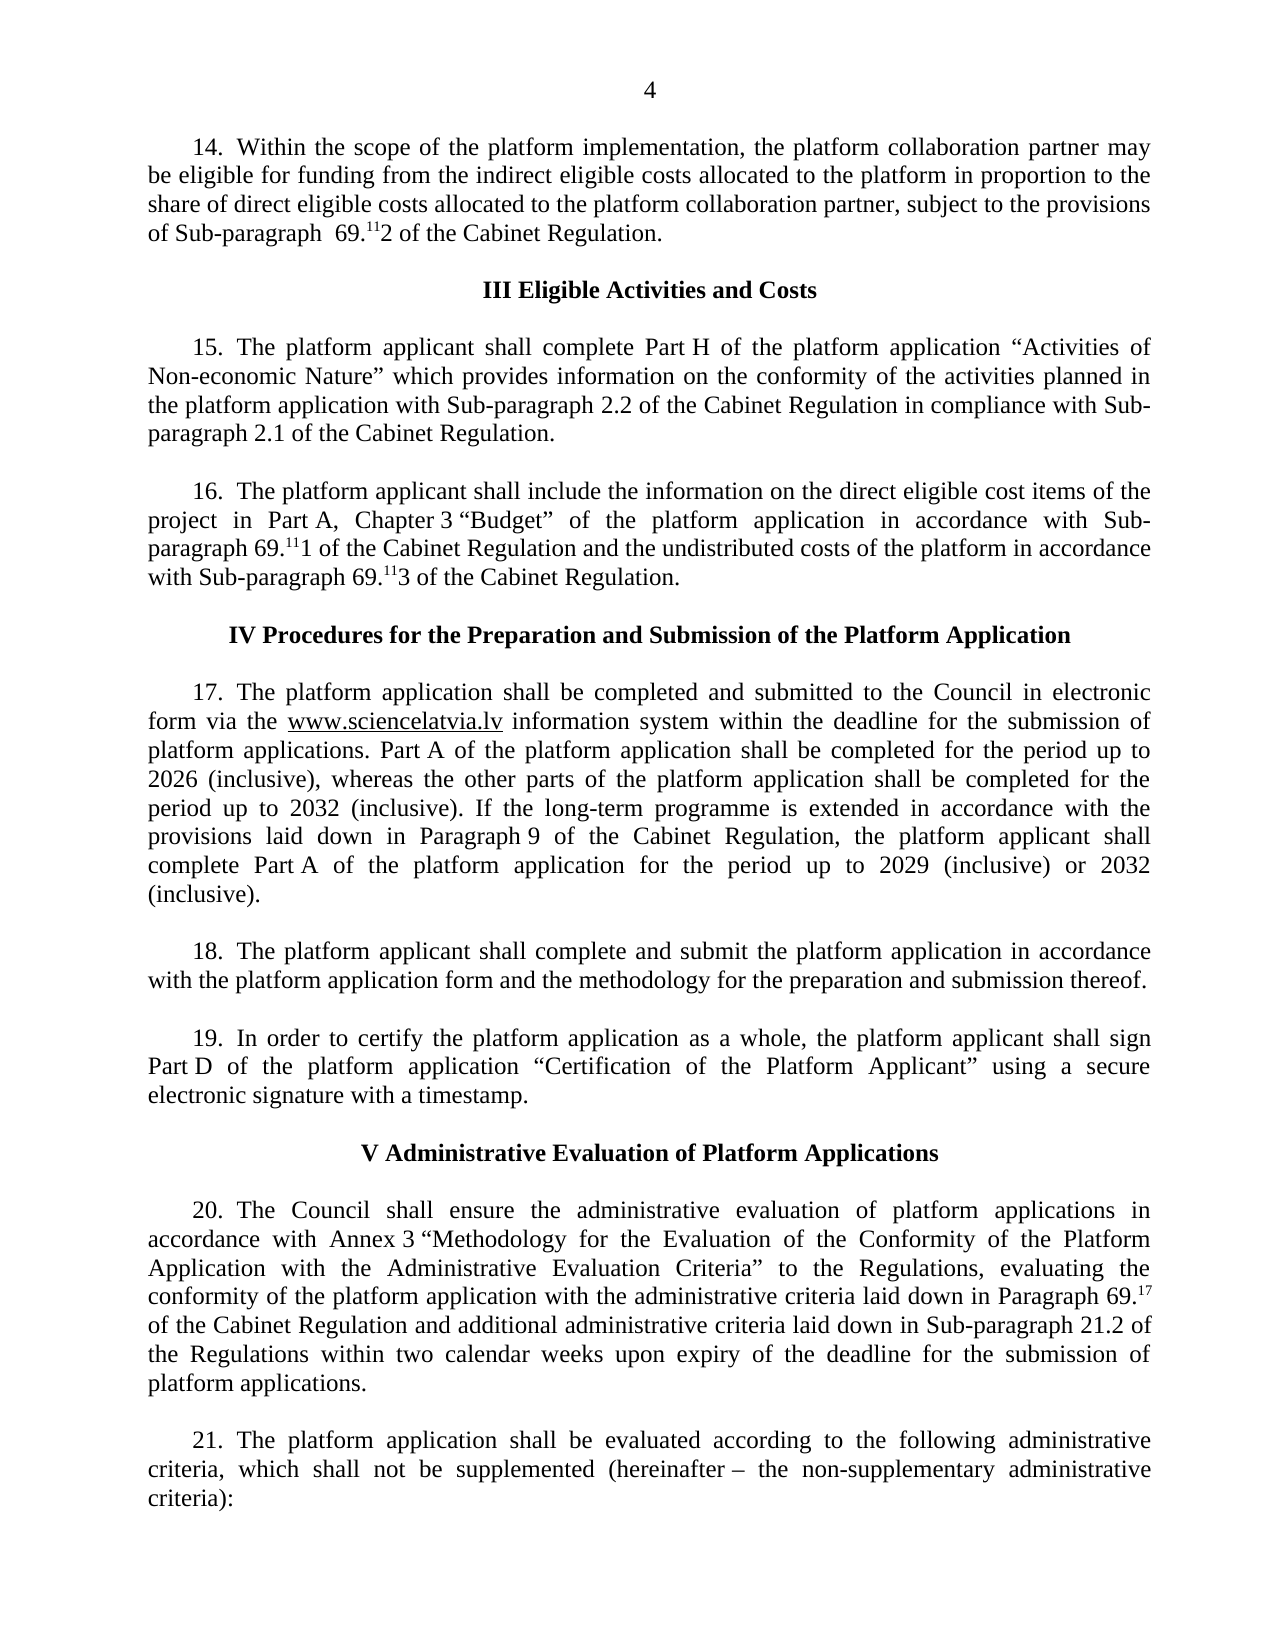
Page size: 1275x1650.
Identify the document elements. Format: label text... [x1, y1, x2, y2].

list In order to certify the platform application as a whole, the platform applicant shall sign Part D of the platform application “Certification of the Platform Applicant” using a secure electronic signature with a timestamp. [148, 1023, 1152, 1109]
list Within the scope of the platform implementation, the platform collaboration partner may be eligible for funding from the indirect eligible costs allocated to the platform in proportion to the share of direct eligible costs allocated to the platform collaboration partner, subject to the provisions of Sub-paragraph 69.112 of the Cabinet Regulation. [148, 132, 1152, 247]
text III Eligible Activities and Costs [148, 276, 1152, 304]
list The platform application shall be evaluated according to the following administrative criteria, which shall not be supplemented (hereinafter – the non-supplementary administrative criteria): [148, 1425, 1152, 1511]
list The Council shall ensure the administrative evaluation of platform applications in accordance with Annex 3 “Methodology for the Evaluation of the Conformity of the Platform Application with the Administrative Evaluation Criteria” to the Regulations, evaluating the conformity of the platform application with the administrative criteria laid down in Paragraph 69.17 of the Cabinet Regulation and additional administrative criteria laid down in Sub-paragraph 21.2 of the Regulations within two calendar weeks upon expiry of the deadline for the submission of platform applications. [148, 1195, 1152, 1396]
text V Administrative Evaluation of Platform Applications [148, 1138, 1152, 1166]
list The platform applicant shall complete and submit the platform application in accordance with the platform application form and the methodology for the preparation and submission thereof. [148, 936, 1152, 994]
text IV Procedures for the Preparation and Submission of the Platform Application [148, 620, 1152, 648]
list The platform application shall be completed and submitted to the Council in electronic form via the www.sciencelatvia.lv information system within the deadline for the submission of platform applications. Part A of the platform application shall be completed for the period up to 2026 (inclusive), whereas the other parts of the platform application shall be completed for the period up to 2032 (inclusive). If the long-term programme is extended in accordance with the provisions laid down in Paragraph 9 of the Cabinet Regulation, the platform applicant shall complete Part A of the platform application for the period up to 2029 (inclusive) or 2032 (inclusive). [148, 677, 1152, 908]
list The platform applicant shall complete Part H of the platform application “Activities of Non-economic Nature” which provides information on the conformity of the activities planned in the platform application with Sub-paragraph 2.2 of the Cabinet Regulation in compliance with Sub-paragraph 2.1 of the Cabinet Regulation. [148, 332, 1152, 447]
list The platform applicant shall include the information on the direct eligible cost items of the project in Part A, Chapter 3 “Budget” of the platform application in accordance with Sub-paragraph 69.111 of the Cabinet Regulation and the undistributed costs of the platform in accordance with Sub-paragraph 69.113 of the Cabinet Regulation. [148, 476, 1152, 591]
